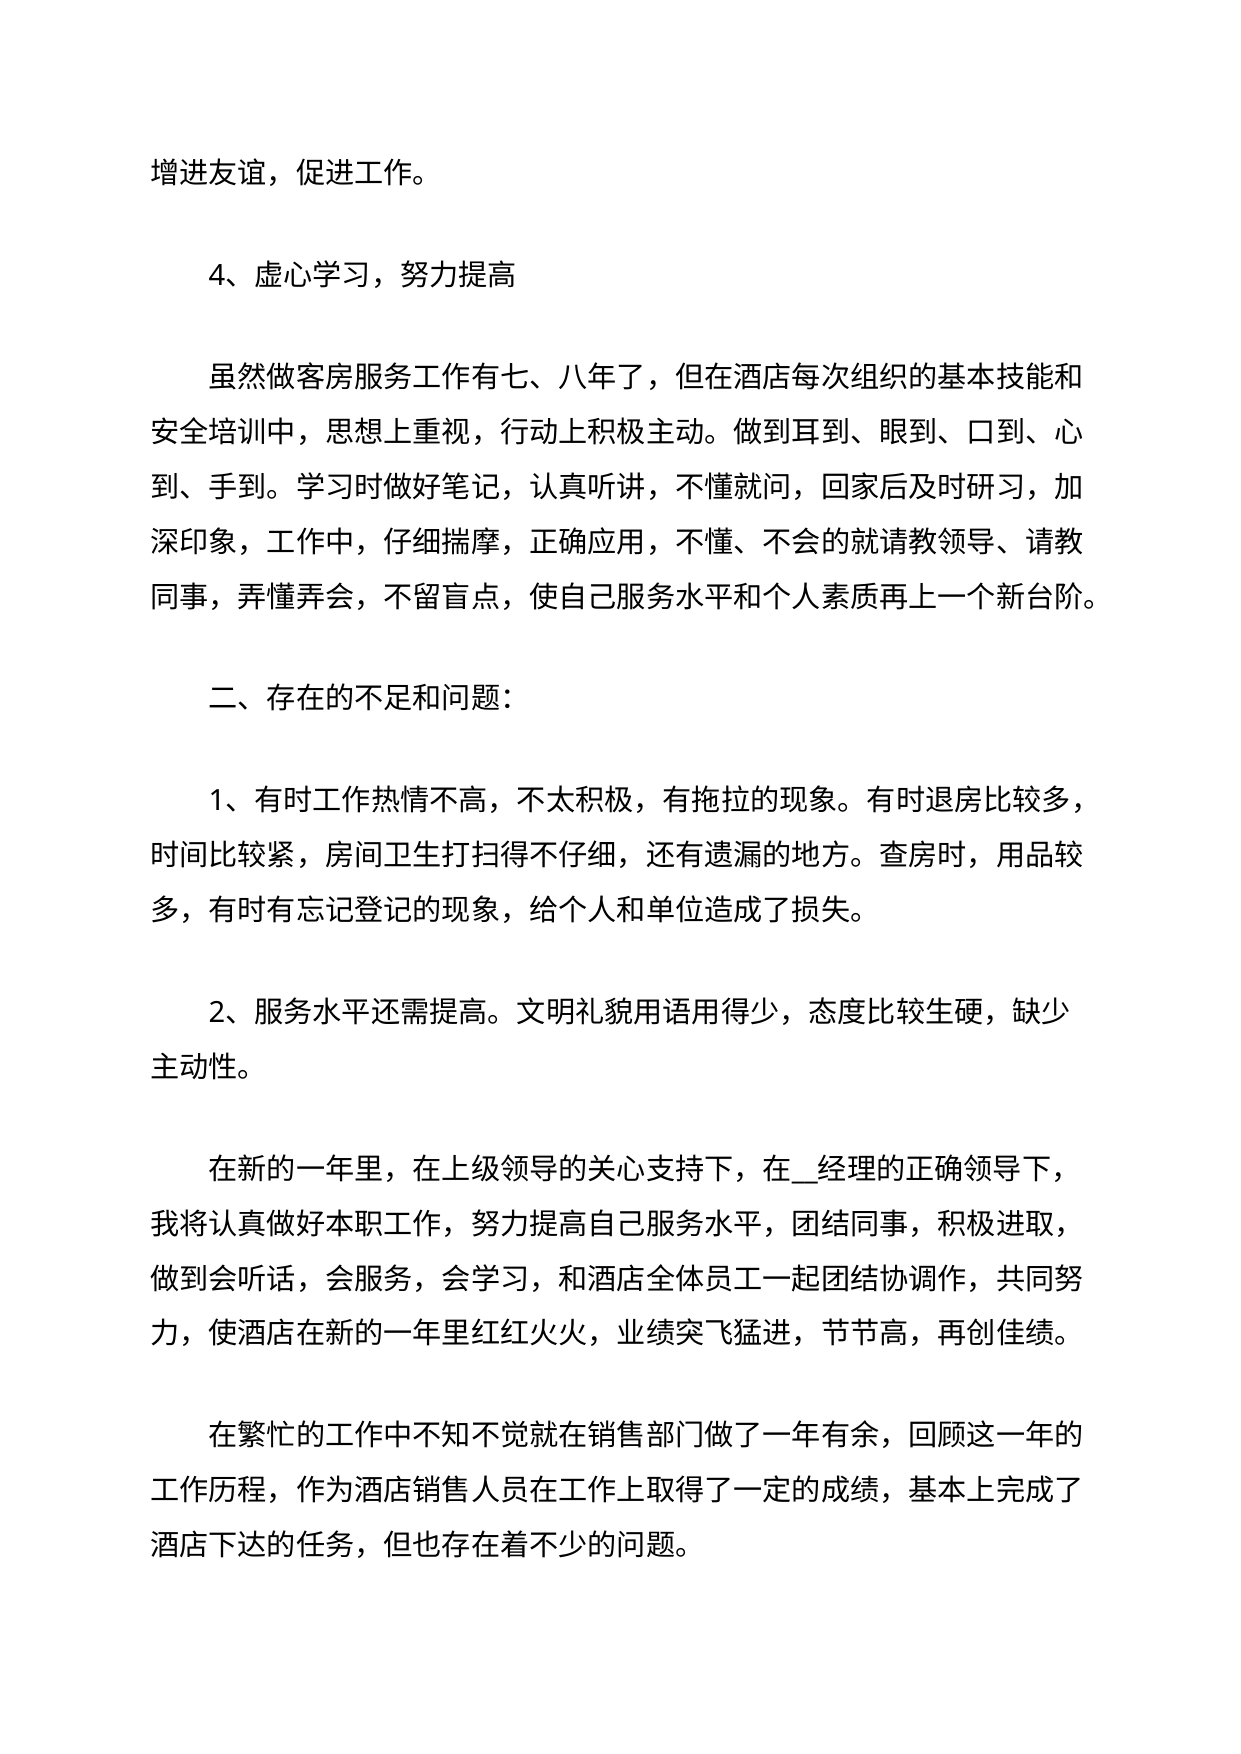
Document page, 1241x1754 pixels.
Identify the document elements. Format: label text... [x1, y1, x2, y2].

text 在新的一年里，在上级领导的关心支持下，在__经理的正确领导下，我将认真做好本职工作，努力提高自己服务水平，团结同事，积极进取，做到会听话，会服务，会学习，和酒店全体员工一起团结协调作，共同努力，使酒店在新的一年里红红火火，业绩突飞猛进，节节高，再创佳绩。 [150, 1145, 1090, 1352]
text 在繁忙的工作中不知不觉就在销售部门做了一年有余，回顾这一年的工作历程，作为酒店销售人员在工作上取得了一定的成绩，基本上完成了酒店下达的任务，但也存在着不少的问题。 [150, 1412, 1090, 1564]
text 1、有时工作热情不高，不太积极，有拖拉的现象。有时退房比较多，时间比较紧，房间卫生打扫得不仔细，还有遗漏的地方。查房时，用品较多，有时有忘记登记的现象，给个人和单位造成了损失。 [150, 777, 1090, 929]
text 2、服务水平还需提高。文明礼貌用语用得少，态度比较生硬，缺少主动性。 [150, 988, 1090, 1086]
text 虽然做客房服务工作有七、八年了，但在酒店每次组织的基本技能和安全培训中，思想上重视，行动上积极主动。做到耳到、眼到、口到、心到、手到。学习时做好笔记，认真听讲，不懂就问，回家后及时研习，加深印象，工作中，仔细揣摩，正确应用，不懂、不会的就请教领导、请教同事，弄懂弄会，不留盲点，使自己服务水平和个人素质再上一个新台阶。 [150, 354, 1090, 616]
text 二、存在的不足和问题： [150, 675, 1090, 717]
text 4、虚心学习，努力提高 [150, 252, 1090, 294]
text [150, 150, 1090, 192]
